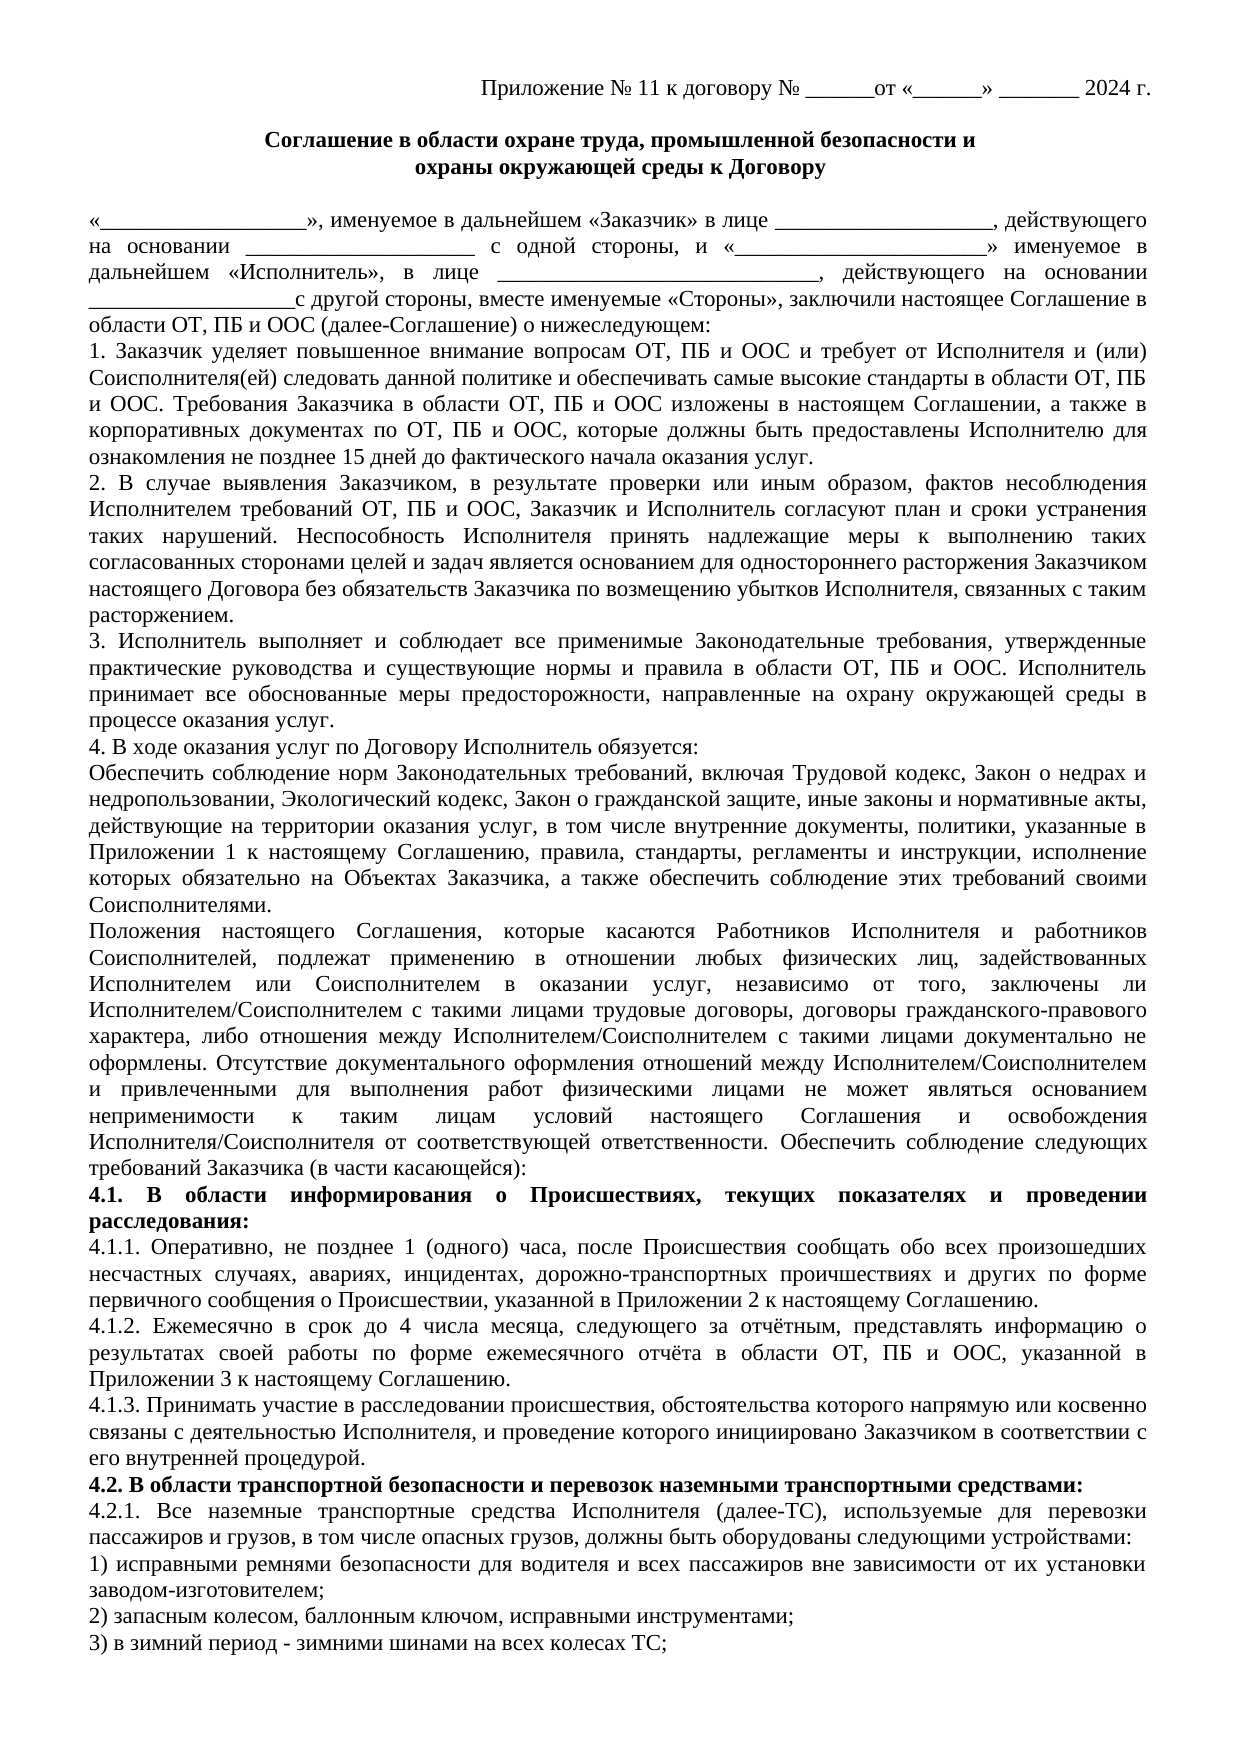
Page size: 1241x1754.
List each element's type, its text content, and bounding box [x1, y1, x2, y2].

text 2. В случае выявления Заказчиком, в результате проверки или иным образом, фактов несоблюдения Исполнителем требований ОТ, ПБ и ООС, Заказчик и Исполнитель согласуют план и сроки устранения таких нарушений. Неспособность Исполнителя принять надлежащие меры к выполнению таких согласованных сторонами целей и задач является основанием для одностороннего расторжения Заказчиком настоящего Договора без обязательств Заказчика по возмещению убытков Исполнителя, связанных с таким расторжением. [89, 469, 1148, 627]
text 3) в зимний период - зимними шинами на всех колесах ТС; [89, 1629, 1148, 1655]
text «__________________», именуемое в дальнейшем «Заказчик» в лице ___________________, действующего на основании ____________________ с одной стороны, и «______________________» именуемое в дальнейшем «Исполнитель», в лице ____________________________, действующего на основании __________________с другой стороны, вместе именуемые «Стороны», заключили настоящее Соглашение в области ОТ, ПБ и ООС (далее-Соглашение) о нижеследующем: [89, 206, 1148, 337]
text 2) запасным колесом, баллонным ключом, исправными инструментами; [89, 1602, 1148, 1629]
text 1. Заказчик уделяет повышенное внимание вопросам ОТ, ПБ и ООС и требует от Исполнителя и (или) Соисполнителя(ей) следовать данной политике и обеспечивать самые высокие стандарты в области ОТ, ПБ и ООС. Требования Заказчика в области ОТ, ПБ и ООС изложены в настоящем Соглашении, а также в корпоративных документах по ОТ, ПБ и ООС, которые должны быть предоставлены Исполнителю для ознакомления не позднее 15 дней до фактического начала оказания услуг. [89, 337, 1148, 469]
text Положения настоящего Соглашения, которые касаются Работников Исполнителя и работников Соисполнителей, подлежат применению в отношении любых физических лиц, задействованных Исполнителем или Соисполнителем в оказании услуг, независимо от того, заключены ли Исполнителем/Соисполнителем с такими лицами трудовые договоры, договоры гражданского-правового характера, либо отношения между Исполнителем/Соисполнителем с такими лицами документально не оформлены. Отсутствие документального оформления отношений между Исполнителем/Соисполнителем и привлеченными для выполнения работ физическими лицами не может являться основанием неприменимости к таким лицам условий настоящего Соглашения и освобождения Исполнителя/Соисполнителя от соответствующей ответственности. Обеспечить соблюдение следующих требований Заказчика (в части касающейся): [89, 917, 1148, 1181]
text 4.1. В области информирования о Происшествиях, текущих показателях и проведении расследования: [89, 1181, 1148, 1233]
text 4.1.2. Ежемесячно в срок до 4 числа месяца, следующего за отчётным, представлять информацию о результатах своей работы по форме ежемесячного отчёта в области ОТ, ПБ и ООС, указанной в Приложении 3 к настоящему Соглашению. [89, 1312, 1148, 1392]
text 4.2.1. Все наземные транспортные средства Исполнителя (далее-ТС), используемые для перевозки пассажиров и грузов, в том числе опасных грузов, должны быть оборудованы следующими устройствами: [89, 1497, 1148, 1550]
text 4.2. В области транспортной безопасности и перевозок наземными транспортными средствами: [89, 1471, 1148, 1497]
text 1) исправными ремнями безопасности для водителя и всех пассажиров вне зависимости от их установки заводом-изготовителем; [89, 1550, 1148, 1602]
text Приложение № 11 к договору № ______от «______» _______ 2024 г. [89, 74, 1152, 100]
text 4. В ходе оказания услуг по Договору Исполнитель обязуется: [89, 733, 1148, 759]
text 4.1.3. Принимать участие в расследовании происшествия, обстоятельства которого напрямую или косвенно связаны с деятельностью Исполнителя, и проведение которого инициировано Заказчиком в соответствии с его внутренней процедурой. [89, 1392, 1148, 1471]
text Обеспечить соблюдение норм Законодательных требований, включая Трудовой кодекс, Закон о недрах и недропользовании, Экологический кодекс, Закон о гражданской защите, иные законы и нормативные акты, действующие на территории оказания услуг, в том числе внутренние документы, политики, указанные в Приложении 1 к настоящему Соглашению, правила, стандарты, регламенты и инструкции, исполнение которых обязательно на Объектах Заказчика, а также обеспечить соблюдение этих требований своими Соисполнителями. [89, 759, 1148, 917]
text 3. Исполнитель выполняет и соблюдает все применимые Законодательные требования, утвержденные практические руководства и существующие нормы и правила в области ОТ, ПБ и ООС. Исполнитель принимает все обоснованные меры предосторожности, направленные на охрану окружающей среды в процессе оказания услуг. [89, 627, 1148, 733]
text Соглашение в области охране труда, промышленной безопасности и охраны окружающей среды к Договору [89, 127, 1152, 179]
text 4.1.1. Оперативно, не позднее 1 (одного) часа, после Происшествия сообщать обо всех произошедших несчастных случаях, авариях, инцидентах, дорожно-транспортных проичшествиях и других по форме первичного сообщения о Происшествии, указанной в Приложении 2 к настоящему Соглашению. [89, 1233, 1148, 1312]
